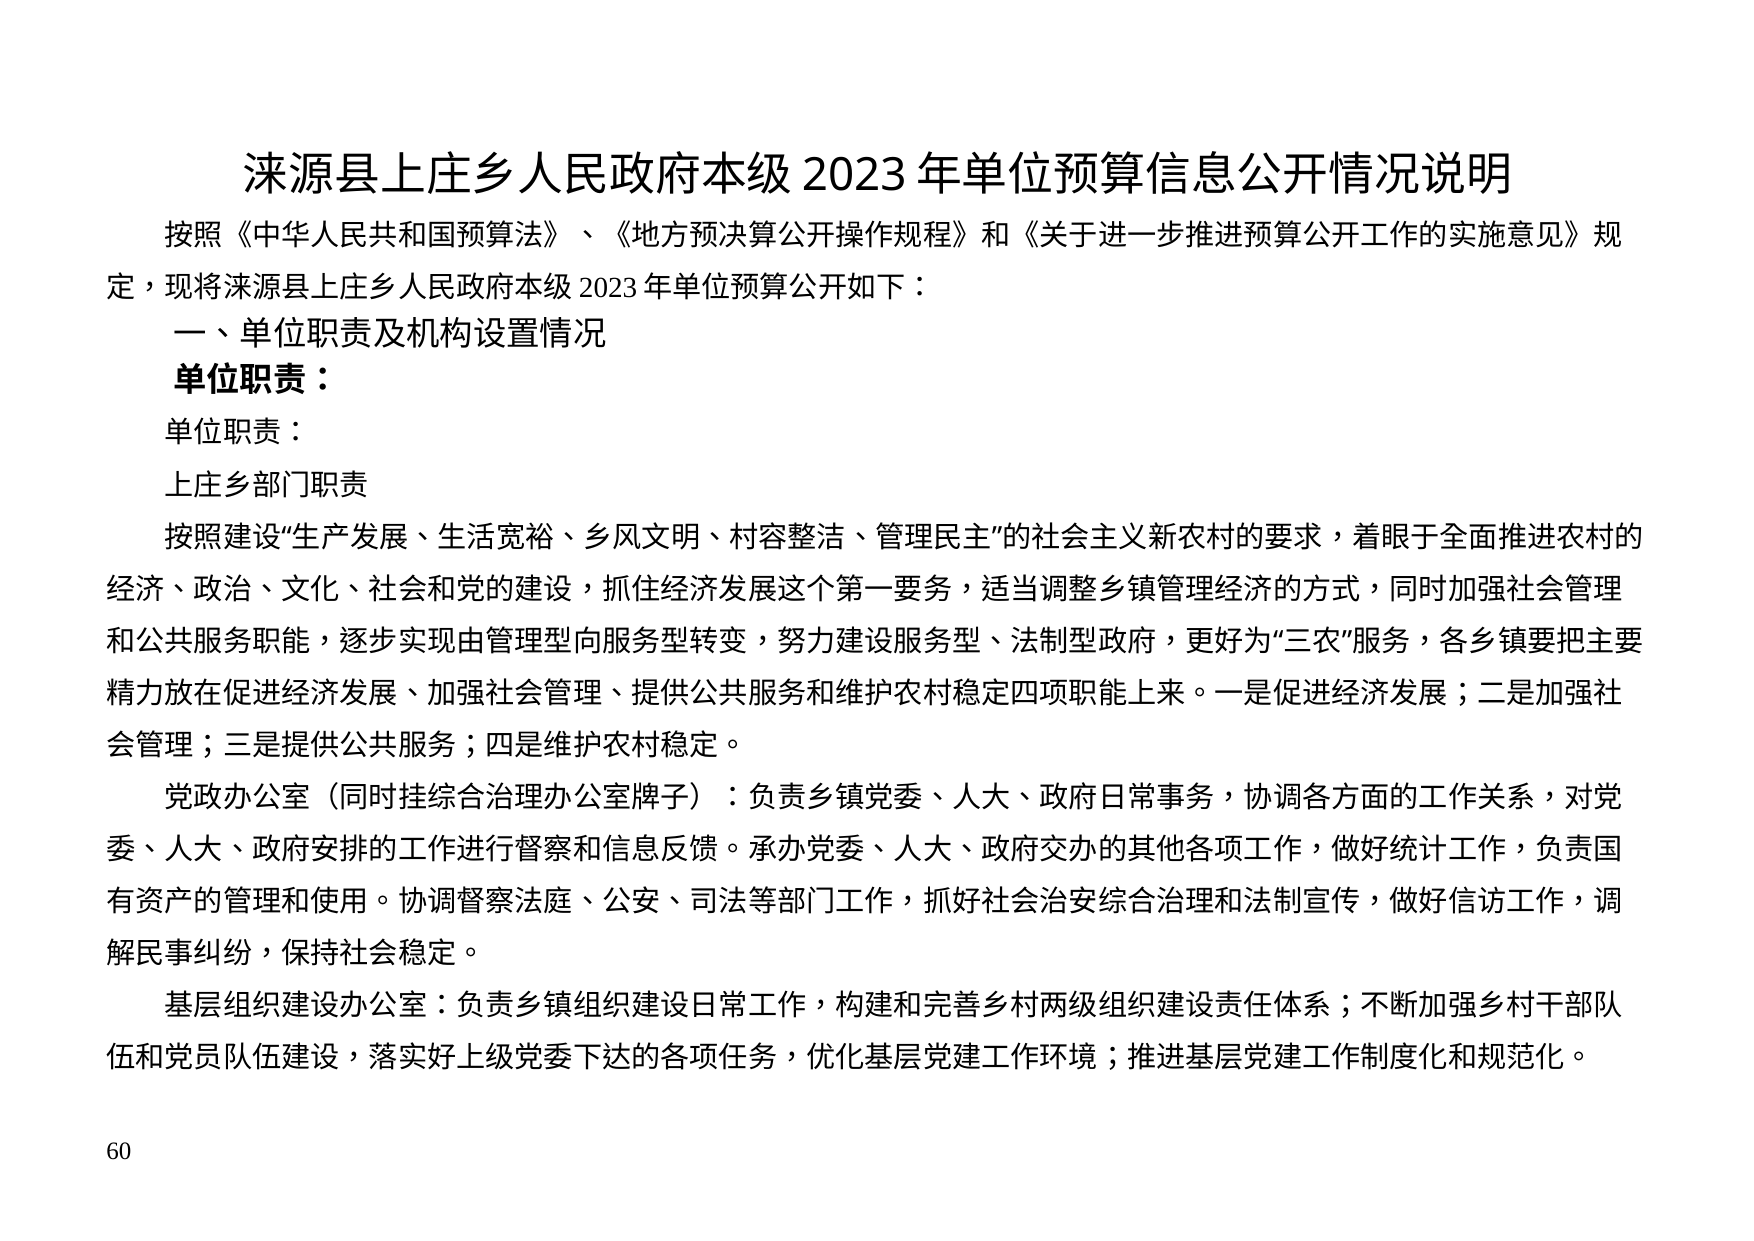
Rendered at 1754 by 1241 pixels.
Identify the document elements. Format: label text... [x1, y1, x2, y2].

text 按照《中华人民共和国预算法》、《地方预决算公开操作规程》和《关于进一步推进预算公开工作的实施意见》规定，现将涞源县上庄乡人民政府本级2023年单位预算公开如下： [106, 204, 1648, 308]
text 基层组织建设办公室：负责乡镇组织建设日常工作，构建和完善乡村两级组织建设责任体系；不断加强乡村干部队伍和党员队伍建设，落实好上级党委下达的各项任务，优化基层党建工作环境；推进基层党建工作制度化和规范化。 [106, 974, 1648, 1078]
text 上庄乡部门职责 [106, 453, 1648, 505]
text 党政办公室（同时挂综合治理办公室牌子）：负责乡镇党委、人大、政府日常事务，协调各方面的工作关系，对党委、人大、政府安排的工作进行督察和信息反馈。承办党委、人大、政府交办的其他各项工作，做好统计工作，负责国有资产的管理和使用。协调督察法庭、公安、司法等部门工作，抓好社会治安综合治理和法制宣传，做好信访工作，调解民事纠纷，保持社会稳定。 [106, 766, 1648, 974]
text 一、单位职责及机构设置情况 [106, 309, 1648, 355]
text 涞源县上庄乡人民政府本级2023年单位预算信息公开情况说明 [106, 142, 1648, 204]
text 按照建设“生产发展、生活宽裕、乡风文明、村容整洁、管理民主”的社会主义新农村的要求，着眼于全面推进农村的经济、政治、文化、社会和党的建设，抓住经济发展这个第一要务，适当调整乡镇管理经济的方式，同时加强社会管理和公共服务职能，逐步实现由管理型向服务型转变，努力建设服务型、法制型政府，更好为“三农”服务，各乡镇要把主要精力放在促进经济发展、加强社会管理、提供公共服务和维护农村稳定四项职能上来。一是促进经济发展；二是加强社会管理；三是提供公共服务；四是维护农村稳定。 [106, 505, 1648, 766]
text 单位职责： [106, 401, 1648, 453]
text 单位职责： [106, 356, 1648, 401]
